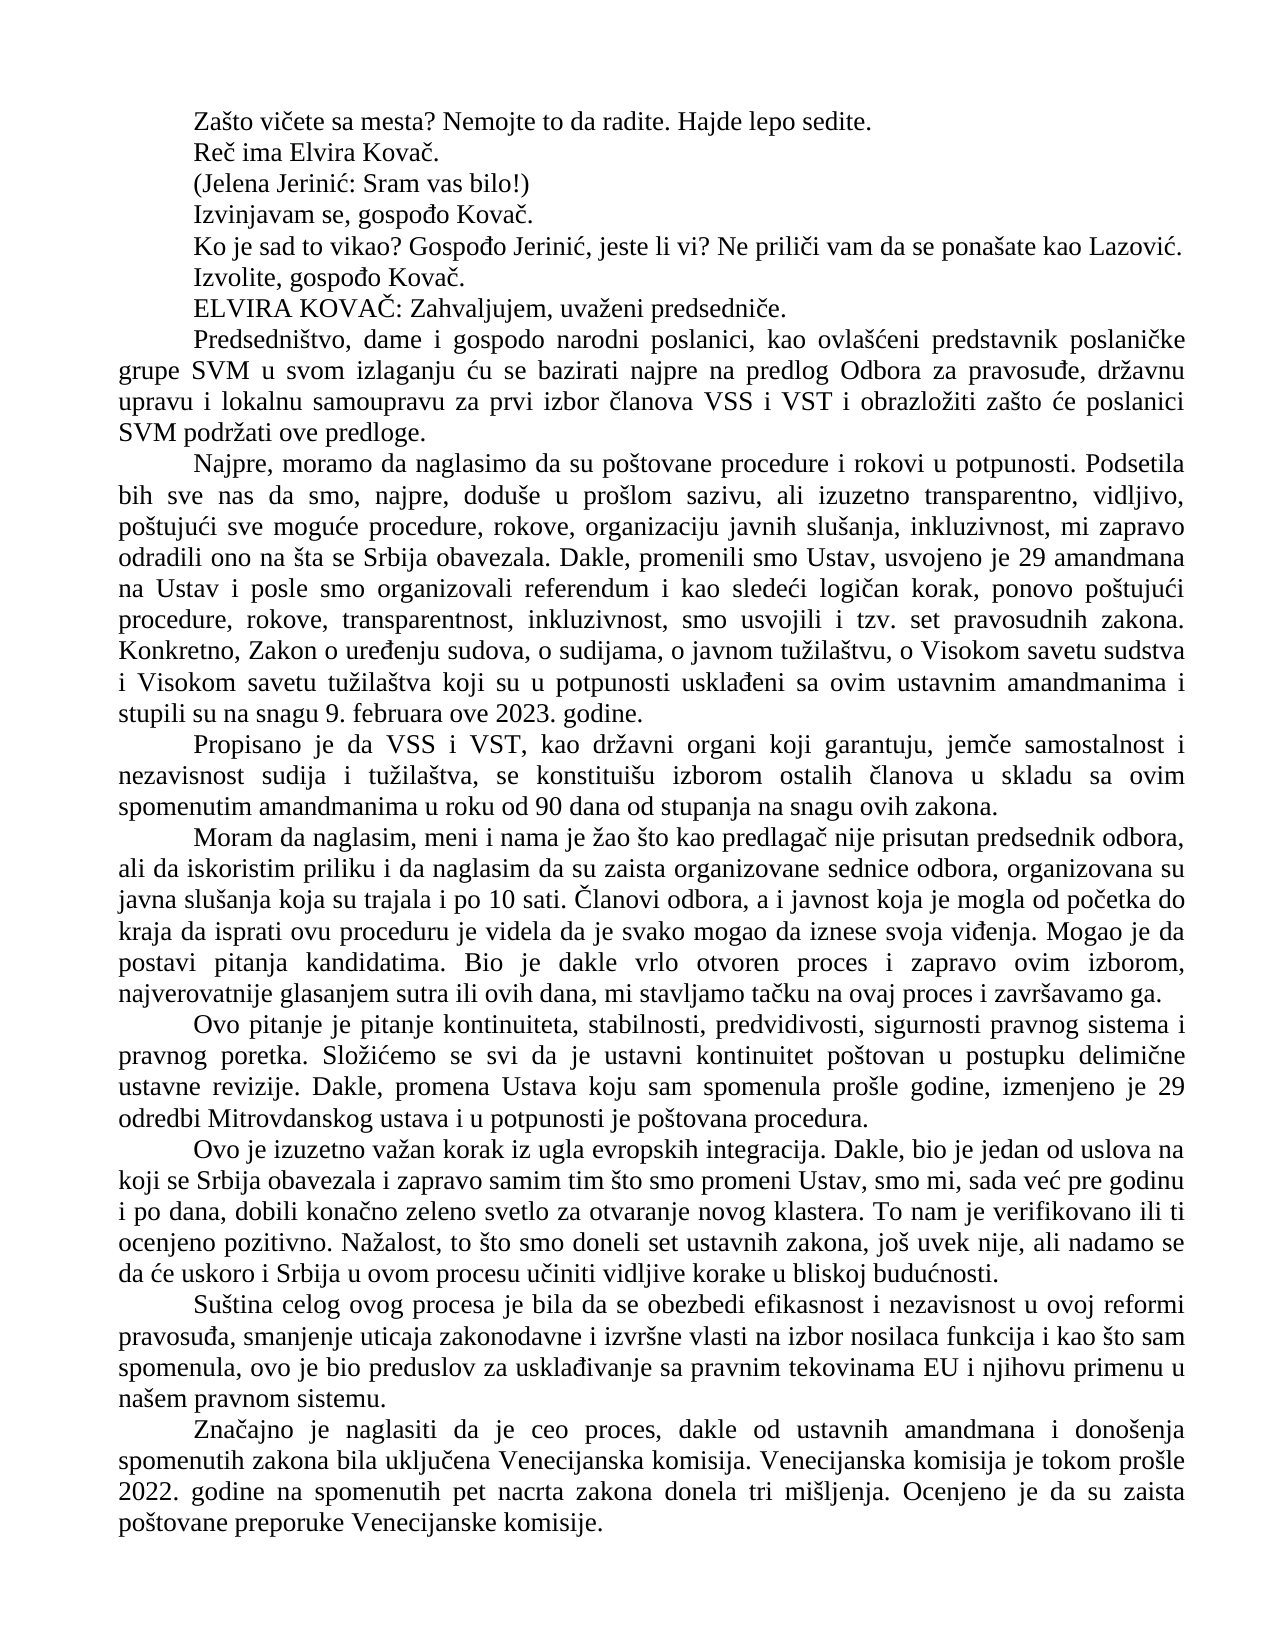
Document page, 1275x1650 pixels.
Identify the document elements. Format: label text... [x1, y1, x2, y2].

text Zašto vičete sa mesta? Nemojte to da radite. Hajde lepo sedite. [118, 105, 1186, 136]
text Najpre, moramo da naglasimo da su poštovane procedure i rokovi u potpunosti. Podsetila bih sve nas da smo, najpre, doduše u prošlom sazivu, ali izuzetno transparentno, vidljivo, poštujući sve moguće procedure, rokove, organizaciju javnih slušanja, inkluzivnost, mi zapravo odradili ono na šta se Srbija obavezala. Dakle, promenili smo Ustav, usvojeno je 29 amandmana na Ustav i posle smo organizovali referendum i kao sledeći logičan korak, ponovo poštujući procedure, rokove, transparentnost, inkluzivnost, smo usvojili i tzv. set pravosudnih zakona. Konkretno, Zakon o uređenju sudova, o sudijama, o javnom tužilaštvu, o Visokom savetu sudstva i Visokom savetu tužilaštva koji su u potpunosti usklađeni sa ovim ustavnim amandmanima i stupili su na snagu 9. februara ove 2023. godine. [118, 448, 1186, 728]
text Propisano je da VSS i VST, kao državni organi koji garantuju, jemče samostalnost i nezavisnost sudija i tužilaštva, se konstituišu izborom ostalih članova u skladu sa ovim spomenutim amandmanima u roku od 90 dana od stupanja na snagu ovih zakona. [118, 728, 1186, 821]
text (Jelena Jerinić: Sram vas bilo!) [118, 167, 1186, 198]
text Suština celog ovog procesa je bila da se obezbedi efikasnost i nezavisnost u ovoj reformi pravosuđa, smanjenje uticaja zakonodavne i izvršne vlasti na izbor nosilaca funkcija i kao što sam spomenula, ovo je bio preduslov za usklađivanje sa pravnim tekovinama EU i njihovu primenu u našem pravnom sistemu. [118, 1288, 1186, 1413]
text Izvolite, gospođo Kovač. [118, 261, 1186, 292]
text Reč ima Elvira Kovač. [118, 136, 1186, 167]
text Ovo je izuzetno važan korak iz ugla evropskih integracija. Dakle, bio je jedan od uslova na koji se Srbija obavezala i zapravo samim tim što smo promeni Ustav, smo mi, sada već pre godinu i po dana, dobili konačno zeleno svetlo za otvaranje novog klastera. To nam je verifikovano ili ti ocenjeno pozitivno. Nažalost, to što smo doneli set ustavnih zakona, još uvek nije, ali nadamo se da će uskoro i Srbija u ovom procesu učiniti vidljive korake u bliskoj budućnosti. [118, 1133, 1186, 1288]
text ELVIRA KOVAČ: Zahvaljujem, uvaženi predsedniče. [118, 292, 1186, 323]
text Ko je sad to vikao? Gospođo Jerinić, jeste li vi? Ne priliči vam da se ponašate kao Lazović. [118, 229, 1186, 261]
text Ovo pitanje je pitanje kontinuiteta, stabilnosti, predvidivosti, sigurnosti pravnog sistema i pravnog poretka. Složićemo se svi da je ustavni kontinuitet poštovan u postupku delimične ustavne revizije. Dakle, promena Ustava koju sam spomenula prošle godine, izmenjeno je 29 odredbi Mitrovdanskog ustava i u potpunosti je poštovana procedura. [118, 1008, 1186, 1133]
text Izvinjavam se, gospođo Kovač. [118, 198, 1186, 229]
text Značajno je naglasiti da je ceo proces, dakle od ustavnih amandmana i donošenja spomenutih zakona bila uključena Venecijanska komisija. Venecijanska komisija je tokom prošle 2022. godine na spomenutih pet nacrta zakona donela tri mišljenja. Ocenjeno je da su zaista poštovane preporuke Venecijanske komisije. [118, 1413, 1186, 1538]
text Predsedništvo, dame i gospodo narodni poslanici, kao ovlašćeni predstavnik poslaničke grupe SVM u svom izlaganju ću se bazirati najpre na predlog Odbora za pravosuđe, državnu upravu i lokalnu samoupravu za prvi izbor članova VSS i VST i obrazložiti zašto će poslanici SVM podržati ove predloge. [118, 323, 1186, 448]
text Moram da naglasim, meni i nama je žao što kao predlagač nije prisutan predsednik odbora, ali da iskoristim priliku i da naglasim da su zaista organizovane sednice odbora, organizovana su javna slušanja koja su trajala i po 10 sati. Članovi odbora, a i javnost koja je mogla od početka do kraja da isprati ovu proceduru je videla da je svako mogao da iznese svoja viđenja. Mogao je da postavi pitanja kandidatima. Bio je dakle vrlo otvoren proces i zapravo ovim izborom, najverovatnije glasanjem sutra ili ovih dana, mi stavljamo tačku na ovaj proces i završavamo ga. [118, 821, 1186, 1008]
